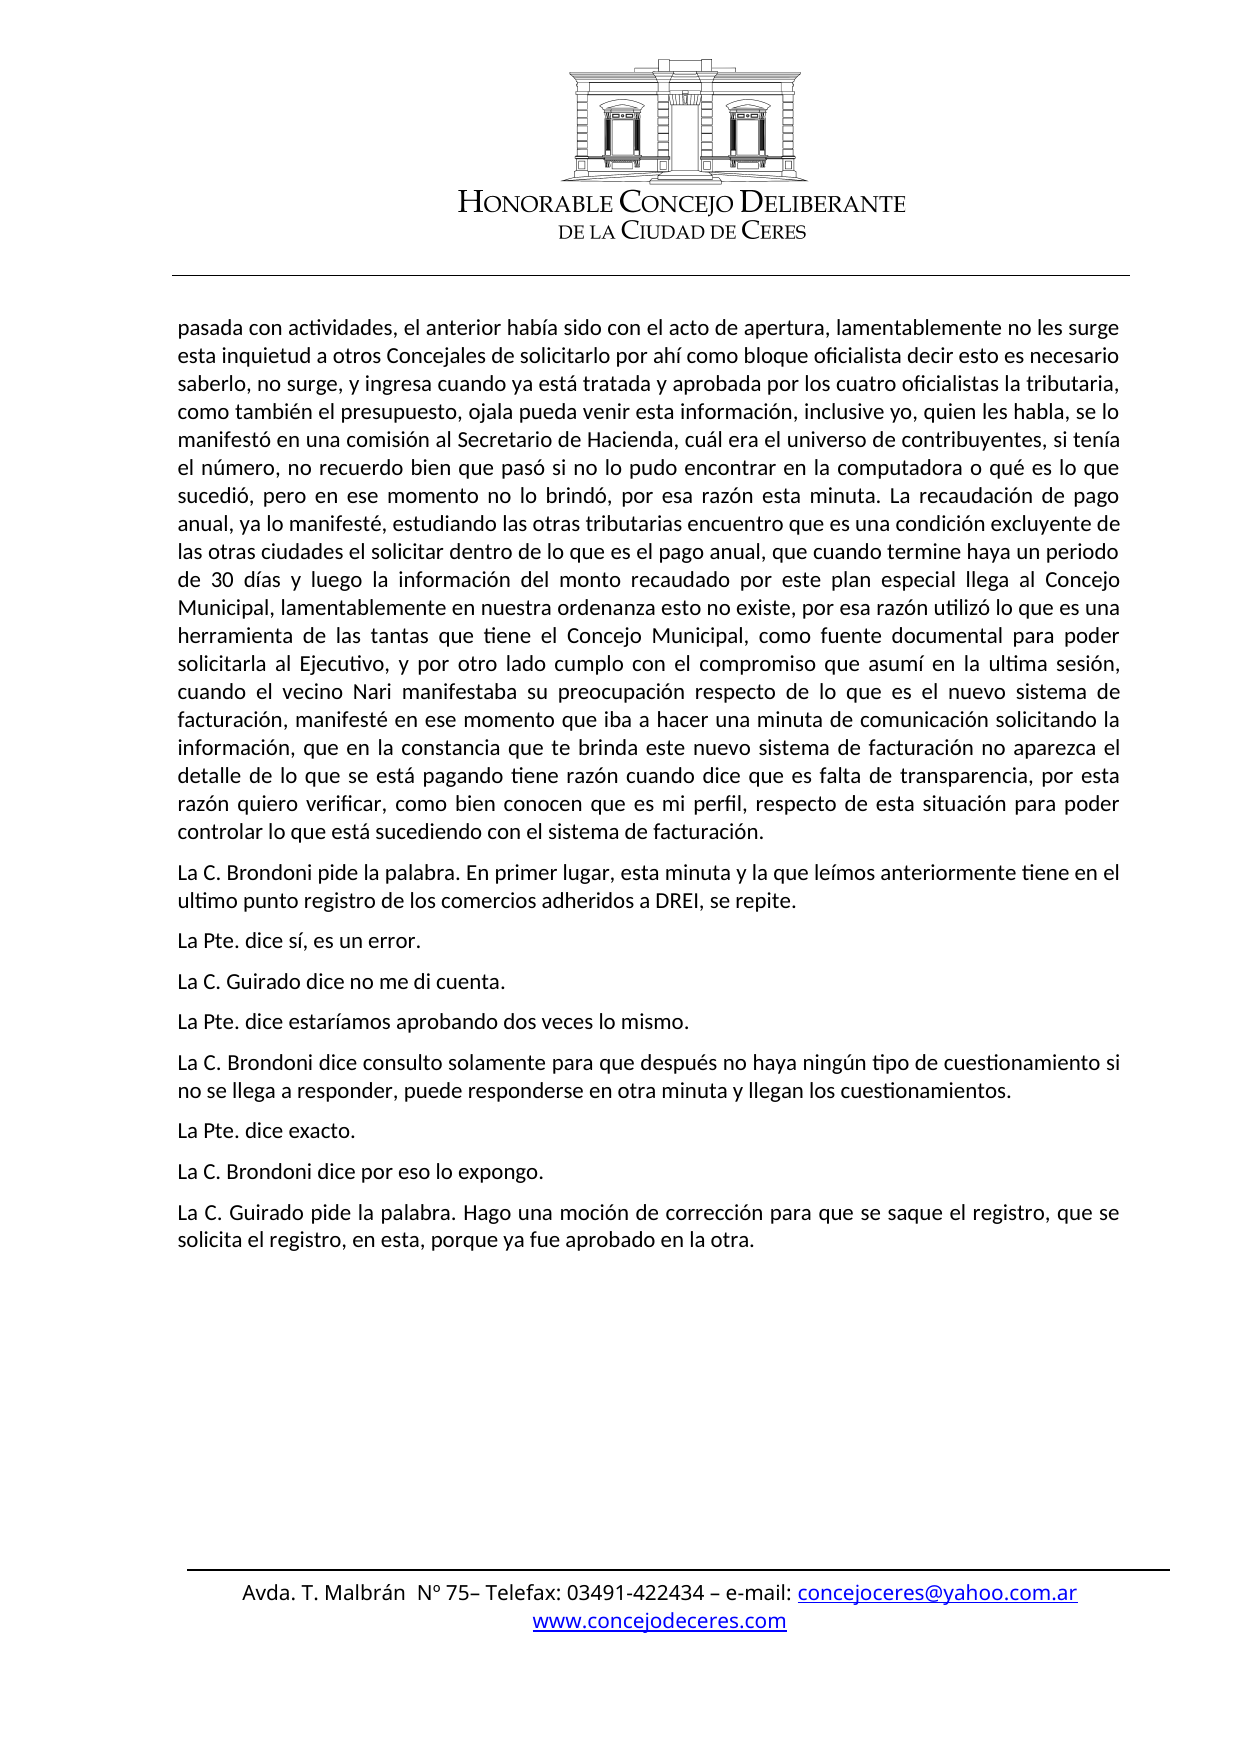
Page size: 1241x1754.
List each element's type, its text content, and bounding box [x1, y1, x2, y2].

text La Pte. dice exacto. [177, 1117, 1122, 1144]
text La C. Guirado dice no me di cuenta. [177, 967, 1122, 995]
text La C. Brondoni dice por eso lo expongo. [177, 1157, 1122, 1185]
text La Pte. dice sí, es un error. [177, 926, 1122, 954]
text La Pte. dice estaríamos aprobando dos veces lo mismo. [177, 1007, 1122, 1036]
picture [458, 59, 906, 239]
text La C. Guirado pide la palabra. Hago una moción de corrección para que se saque el registro, que se solicita el registro, en esta, porque ya fue aprobado en la otra. [177, 1198, 1122, 1254]
text La C. Brondoni pide la palabra. En primer lugar, esta minuta y la que leímos anteriormente tiene en el ultimo punto registro de los comercios adheridos a DREI, se repite. [177, 858, 1122, 914]
text La C. Brondoni dice consulto solamente para que después no haya ningún tipo de cuestionamiento si no se llega a responder, puede responderse en otra minuta y llegan los cuestionamientos. [177, 1048, 1122, 1104]
